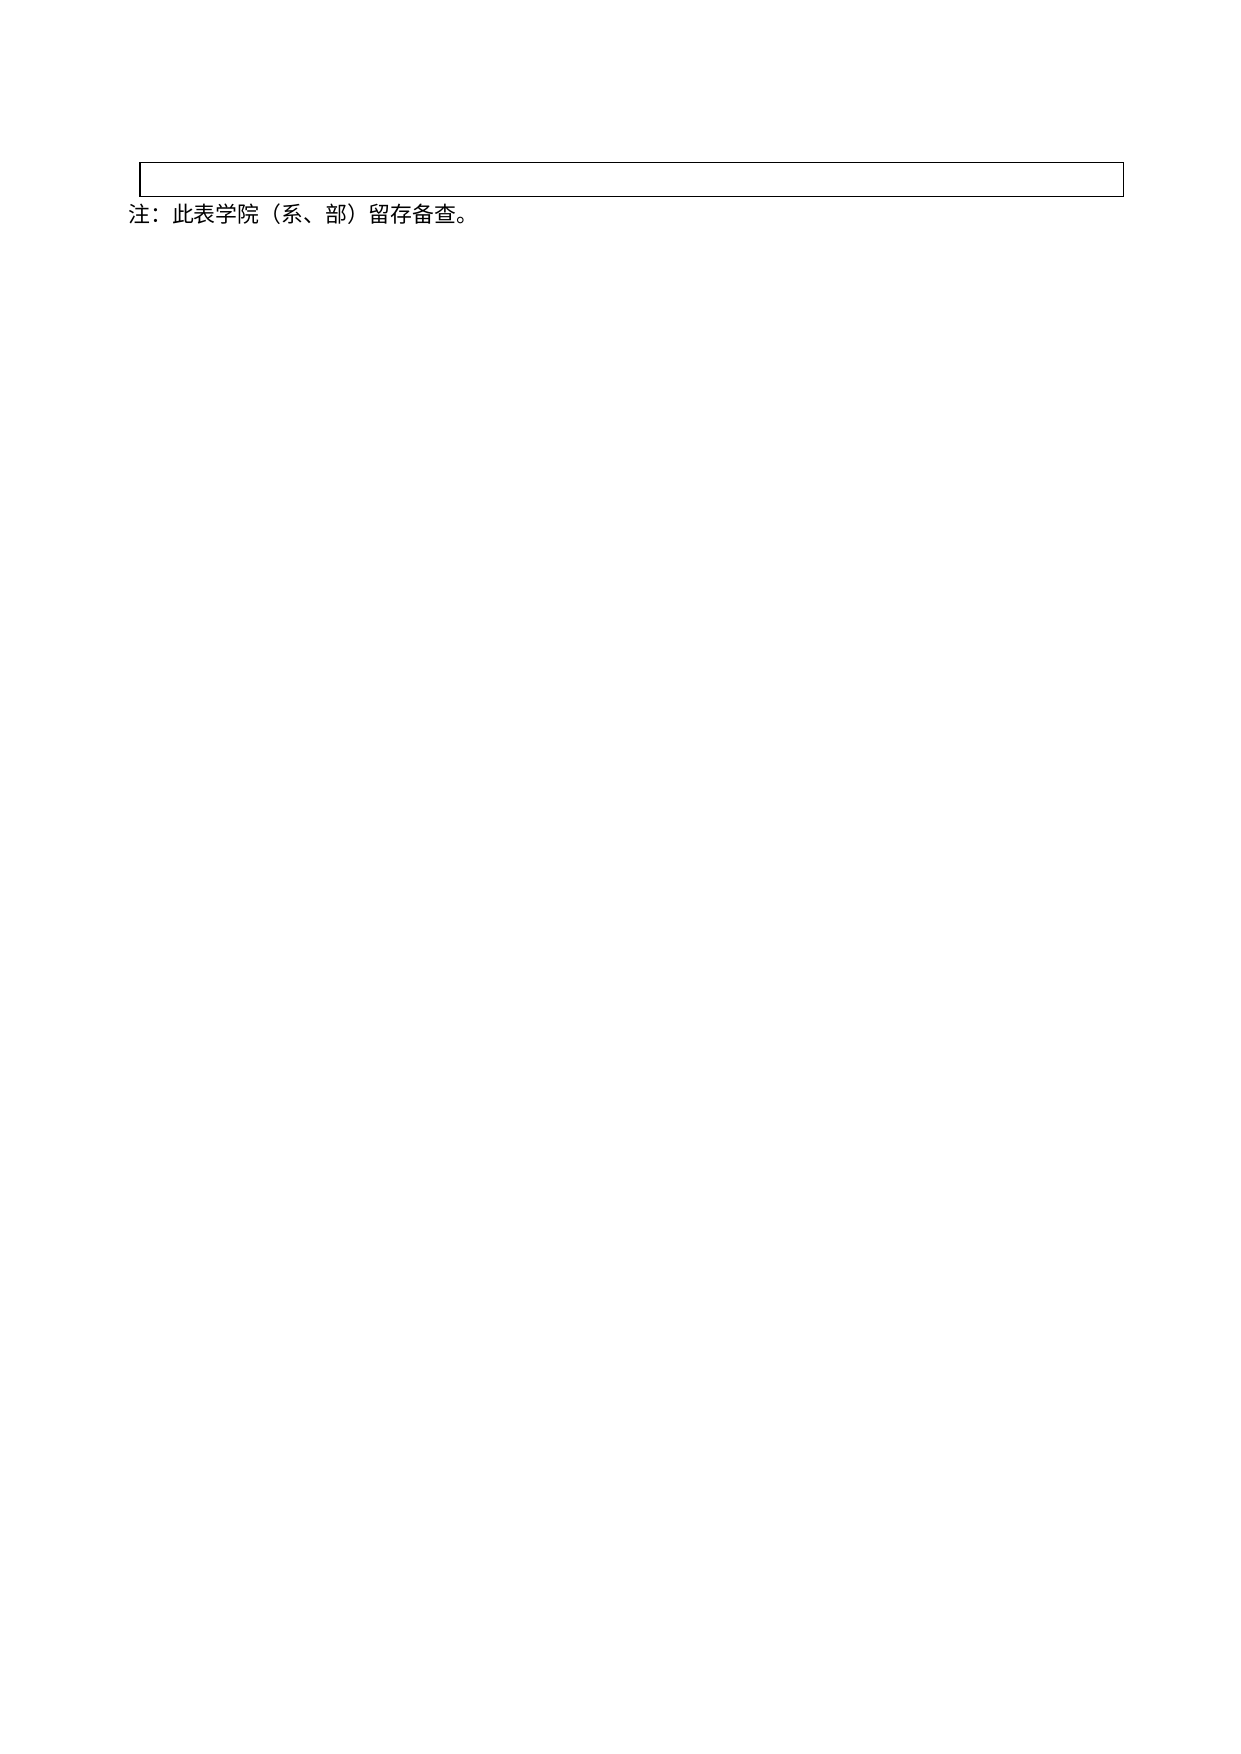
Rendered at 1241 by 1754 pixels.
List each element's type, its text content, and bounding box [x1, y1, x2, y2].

table_cell 备注： [141, 163, 1123, 196]
text 注：此表学院（系、部）留存备查。 [128, 197, 1112, 229]
